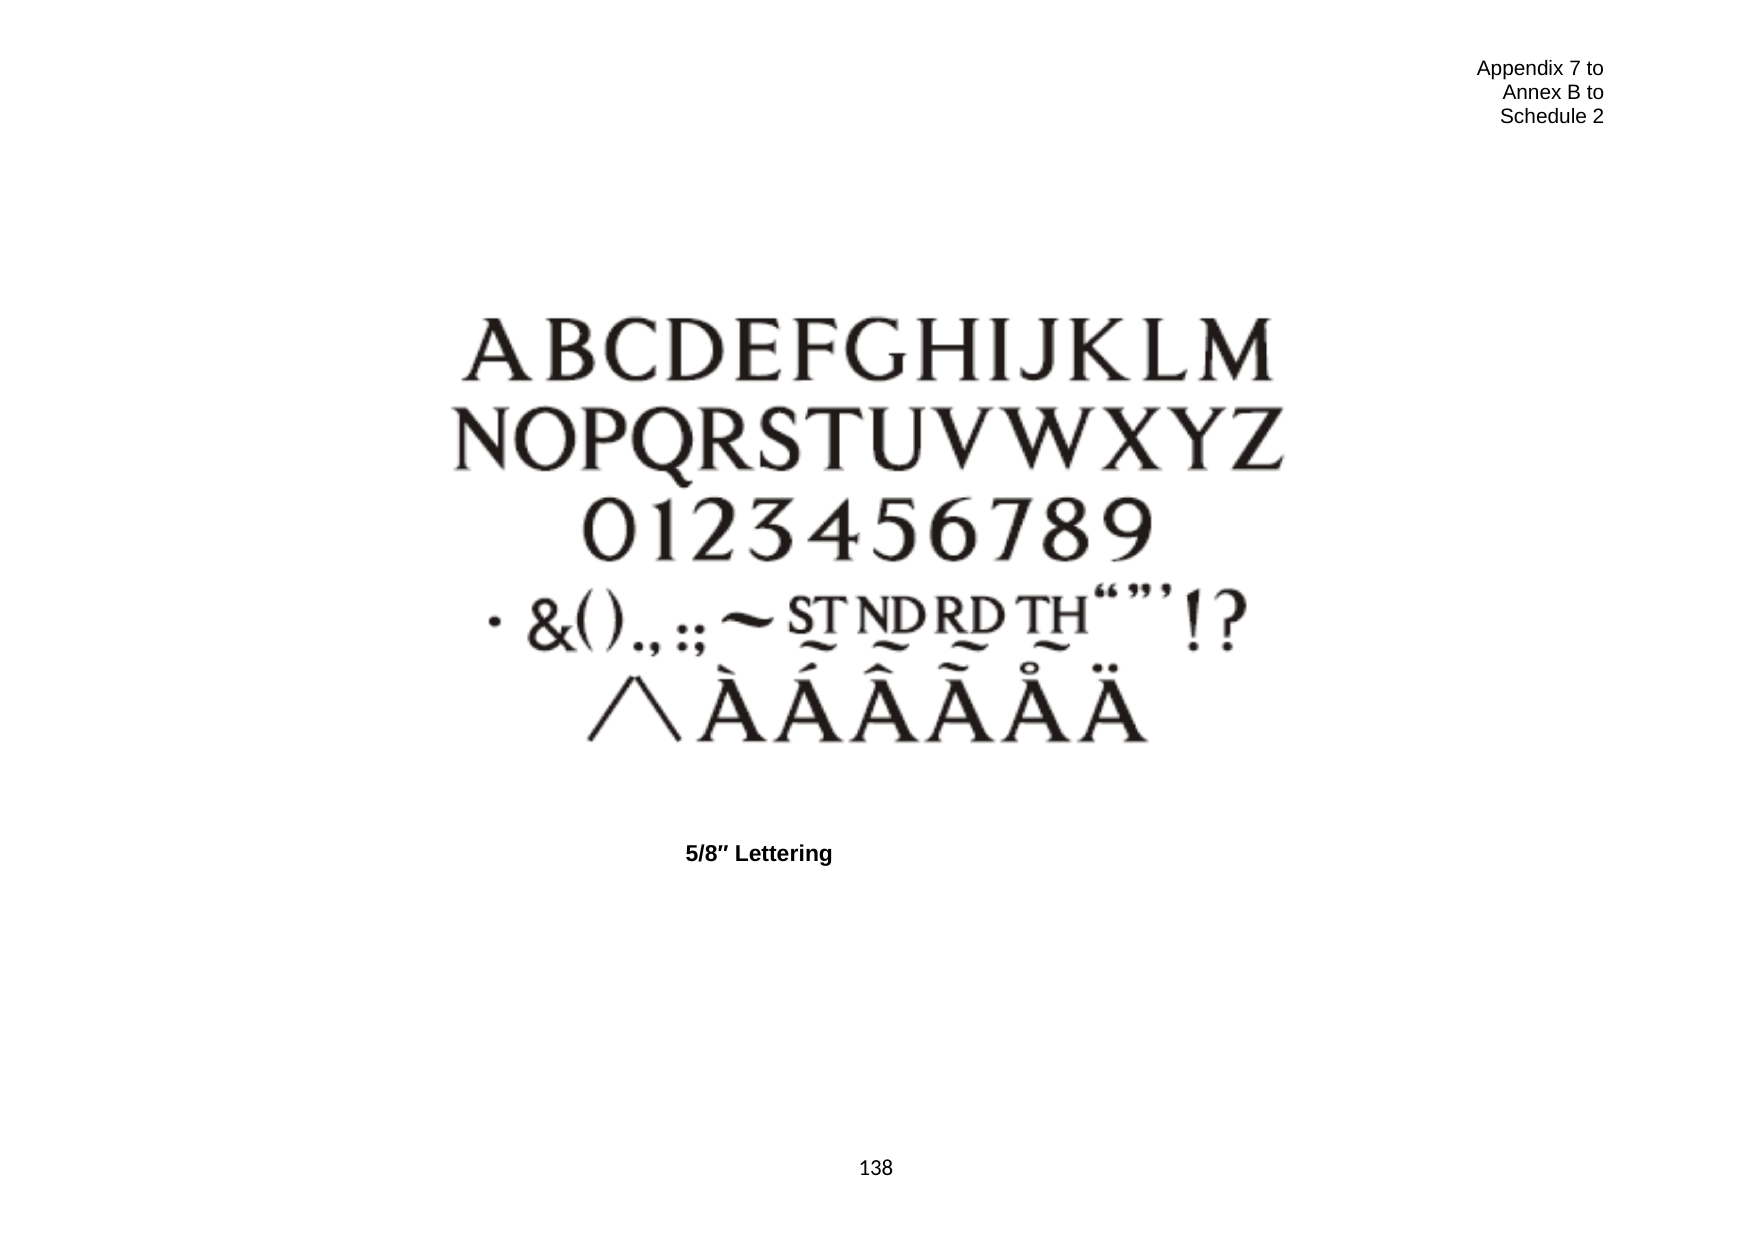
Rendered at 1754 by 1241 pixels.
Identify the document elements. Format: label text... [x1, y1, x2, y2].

picture [399, 300, 1337, 764]
text 5/8″ Lettering [685, 840, 1606, 866]
